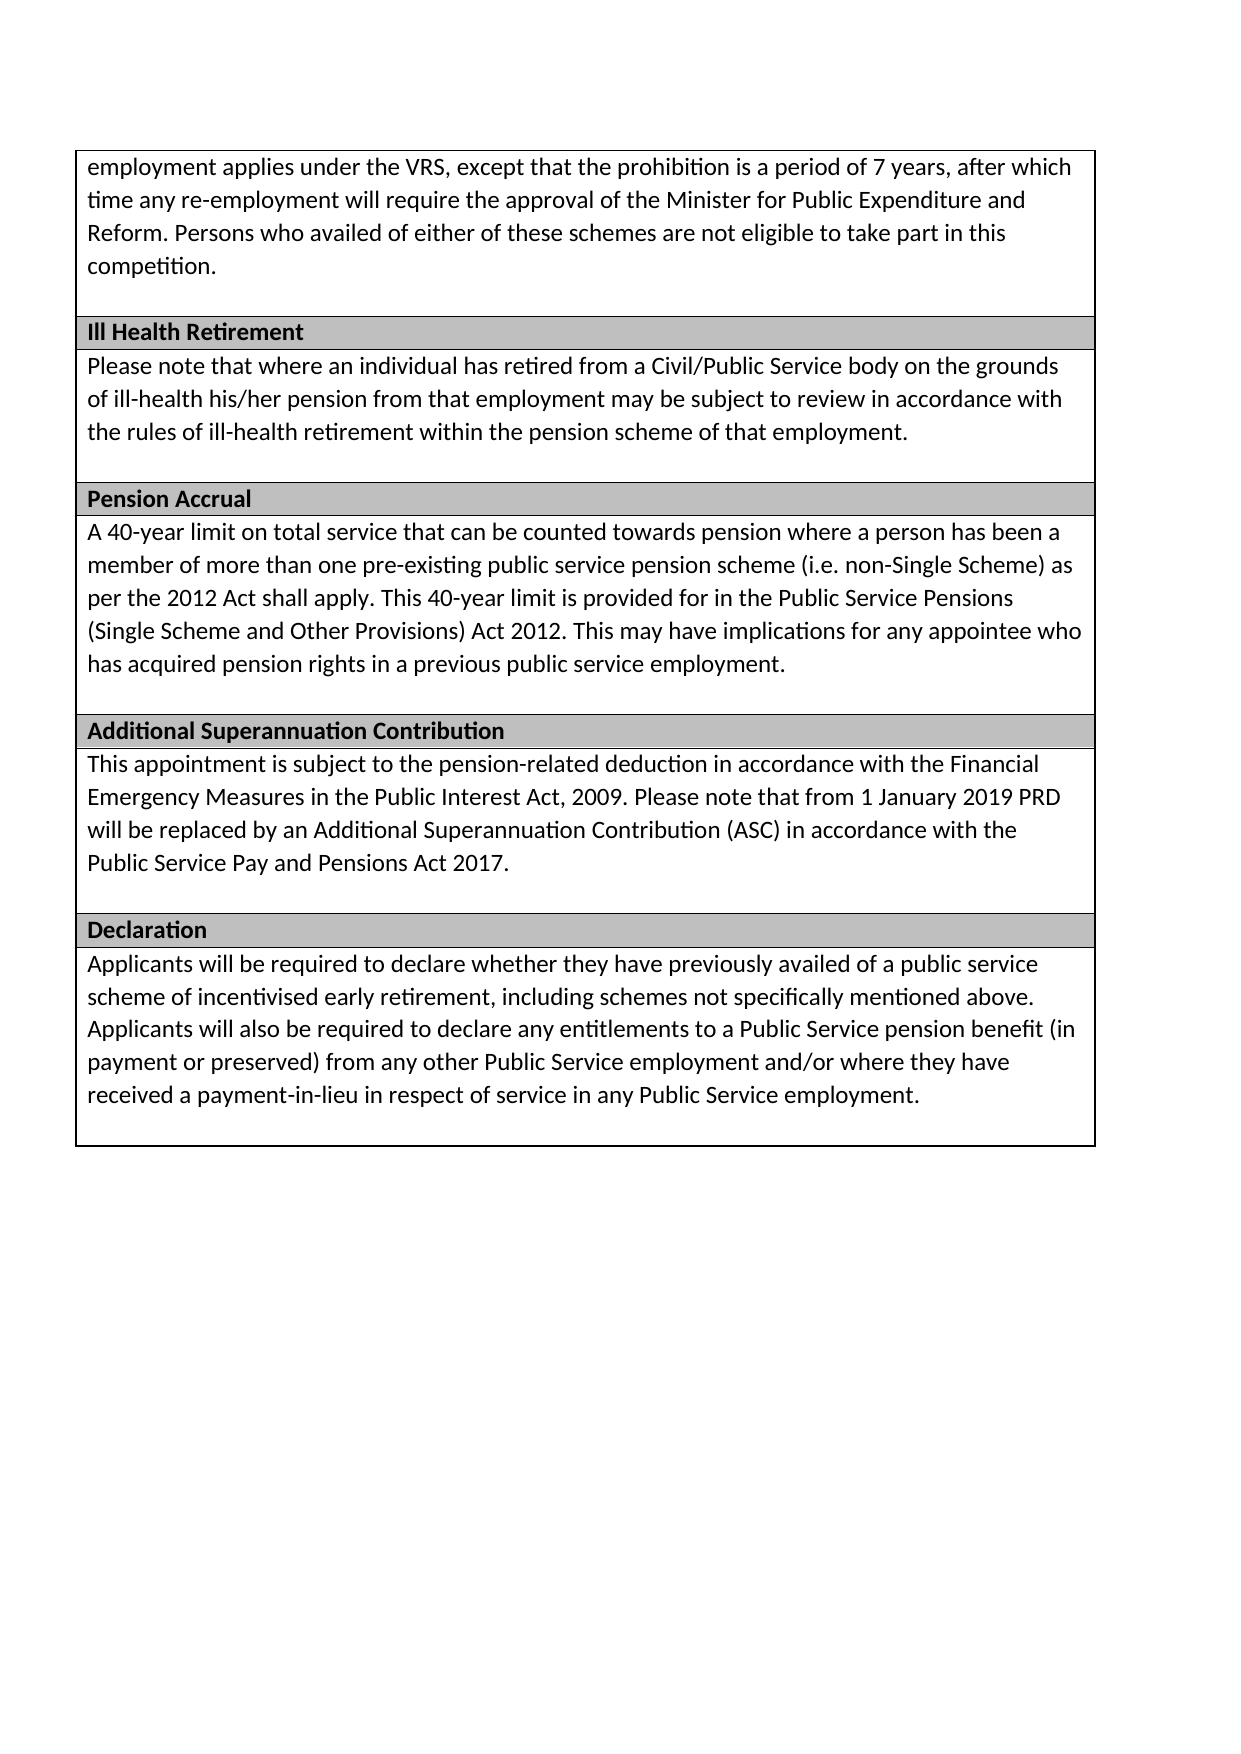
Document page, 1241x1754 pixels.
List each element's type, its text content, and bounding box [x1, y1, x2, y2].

table_cell Additional Superannuation Contribution [77, 715, 1094, 747]
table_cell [77, 151, 1094, 316]
table_cell Pension Accrual [77, 483, 1094, 515]
table_cell Applicants will be required to declare whether they have previously availed of a public service scheme of incentivised early retirement, including schemes not specifically mentioned above. Applicants will also be required to declare any entitlements to a Public Service pension benefit (in payment or preserved) from any other Public Service employment and/or where they have received a payment-in-lieu in respect of service in any Public Service employment. [77, 948, 1094, 1145]
table_cell Please note that where an individual has retired from a Civil/Public Service body on the grounds of ill-health his/her pension from that employment may be subject to review in accordance with the rules of ill-health retirement within the pension scheme of that employment. [77, 350, 1094, 482]
table_cell Ill Health Retirement [77, 317, 1094, 349]
table_cell This appointment is subject to the pension-related deduction in accordance with the Financial Emergency Measures in the Public Interest Act, 2009. Please note that from 1 January 2019 PRD will be replaced by an Additional Superannuation Contribution (ASC) in accordance with the Public Service Pay and Pensions Act 2017. [77, 749, 1094, 913]
table_cell Declaration [77, 914, 1094, 947]
table_cell A 40-year limit on total service that can be counted towards pension where a person has been a member of more than one pre-existing public service pension scheme (i.e. non-Single Scheme) as per the 2012 Act shall apply. This 40-year limit is provided for in the Public Service Pensions (Single Scheme and Other Provisions) Act 2012. This may have implications for any appointee who has acquired pension rights in a previous public service employment. [77, 516, 1094, 714]
